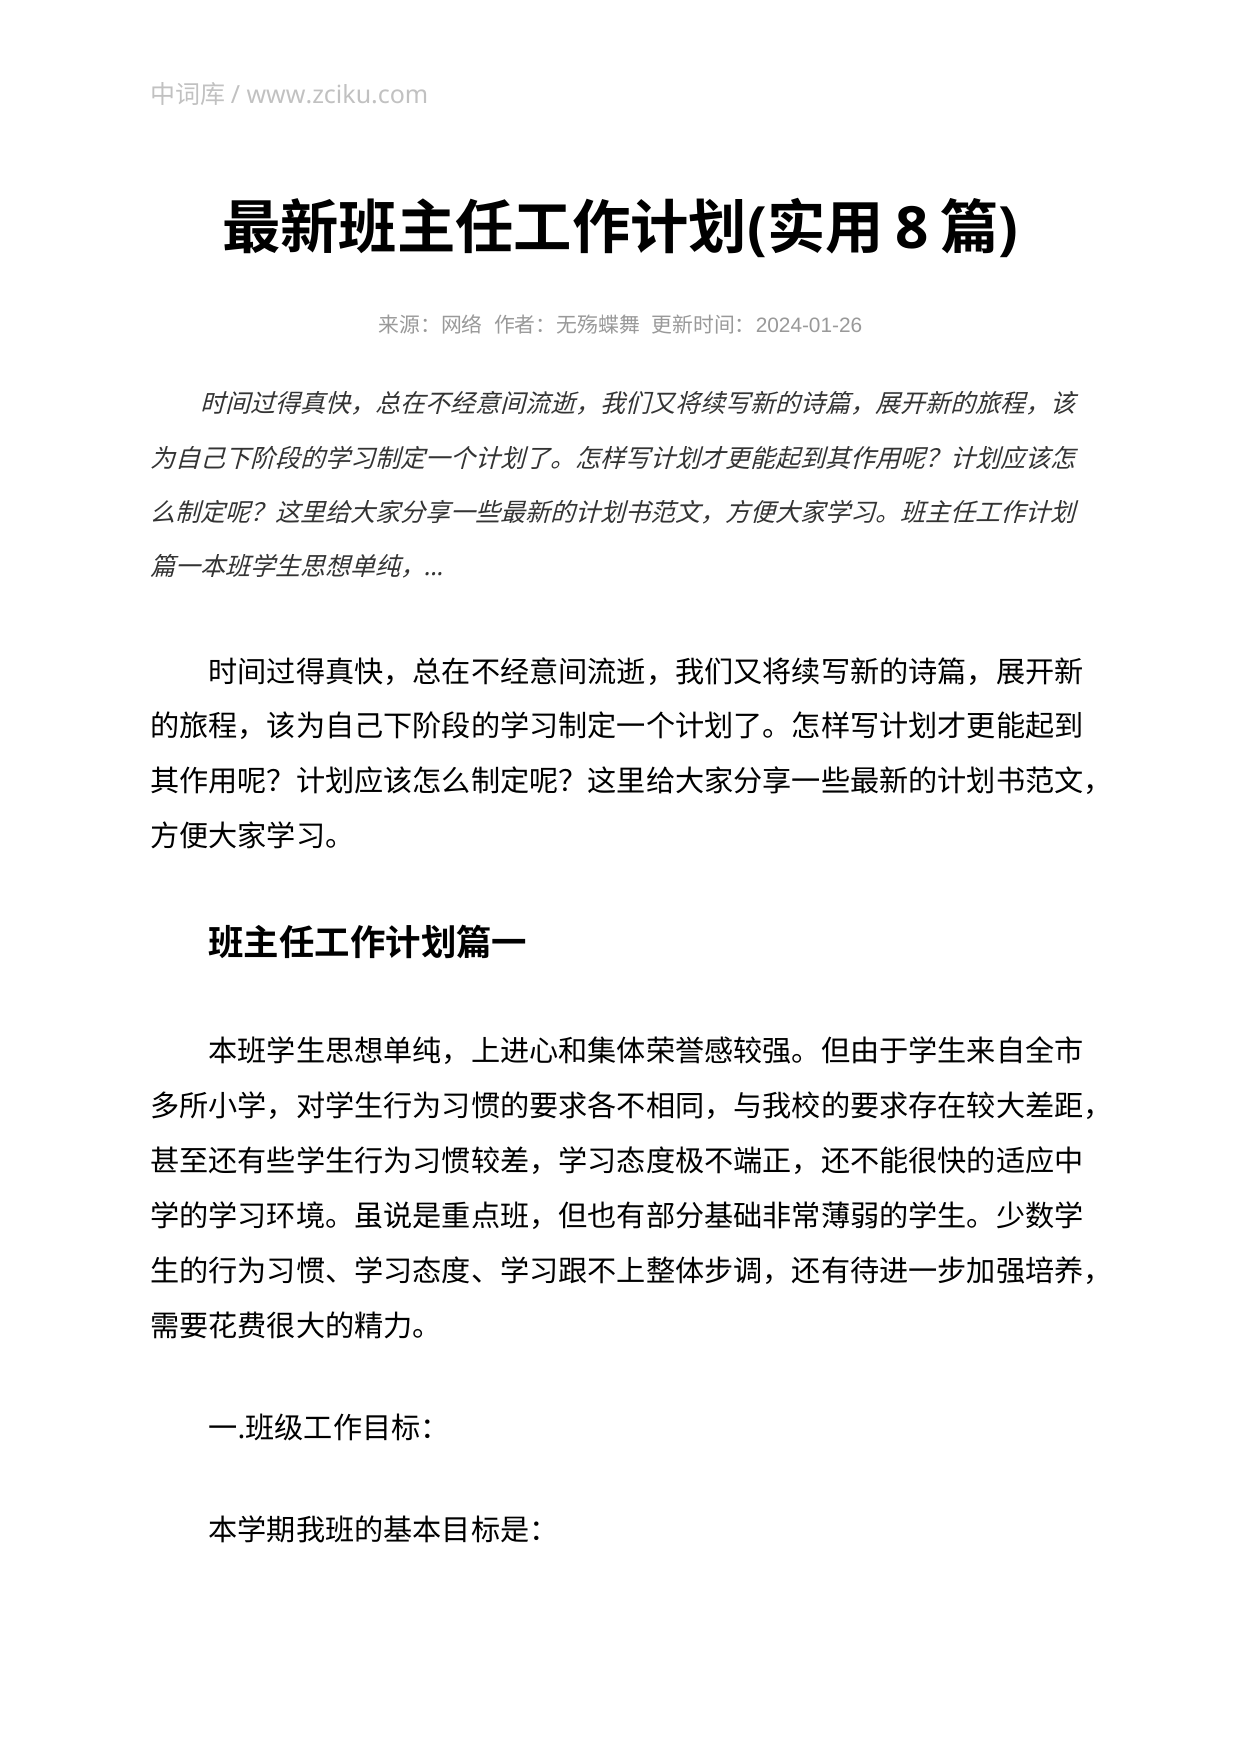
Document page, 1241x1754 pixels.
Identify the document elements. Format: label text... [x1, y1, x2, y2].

text 时间过得真快，总在不经意间流逝，我们又将续写新的诗篇，展开新的旅程，该为自己下阶段的学习制定一个计划了。怎样写计划才更能起到其作用呢？计划应该怎么制定呢？这里给大家分享一些最新的计划书范文，方便大家学习。班主任工作计划篇一本班学生思想单纯，... [150, 384, 1090, 583]
subtitle 最新班主任工作计划(实用8篇) [150, 181, 1090, 266]
text 时间过得真快，总在不经意间流逝，我们又将续写新的诗篇，展开新的旅程，该为自己下阶段的学习制定一个计划了。怎样写计划才更能起到其作用呢？计划应该怎么制定呢？这里给大家分享一些最新的计划书范文，方便大家学习。 [150, 648, 1090, 855]
text 班主任工作计划篇一 [150, 914, 1090, 966]
text 一.班级工作目标： [150, 1404, 1090, 1447]
text 本班学生思想单纯，上进心和集体荣誉感较强。但由于学生来自全市多所小学，对学生行为习惯的要求各不相同，与我校的要求存在较大差距，甚至还有些学生行为习惯较差，学习态度极不端正，还不能很快的适应中学的学习环境。虽说是重点班，但也有部分基础非常薄弱的学生。少数学生的行为习惯、学习态度、学习跟不上整体步调，还有待进一步加强培养，需要花费很大的精力。 [150, 1028, 1090, 1345]
text 本学期我班的基本目标是： [150, 1506, 1090, 1548]
text 来源：网络 作者：无殇蝶舞 更新时间：2024-01-26 [150, 313, 1090, 337]
